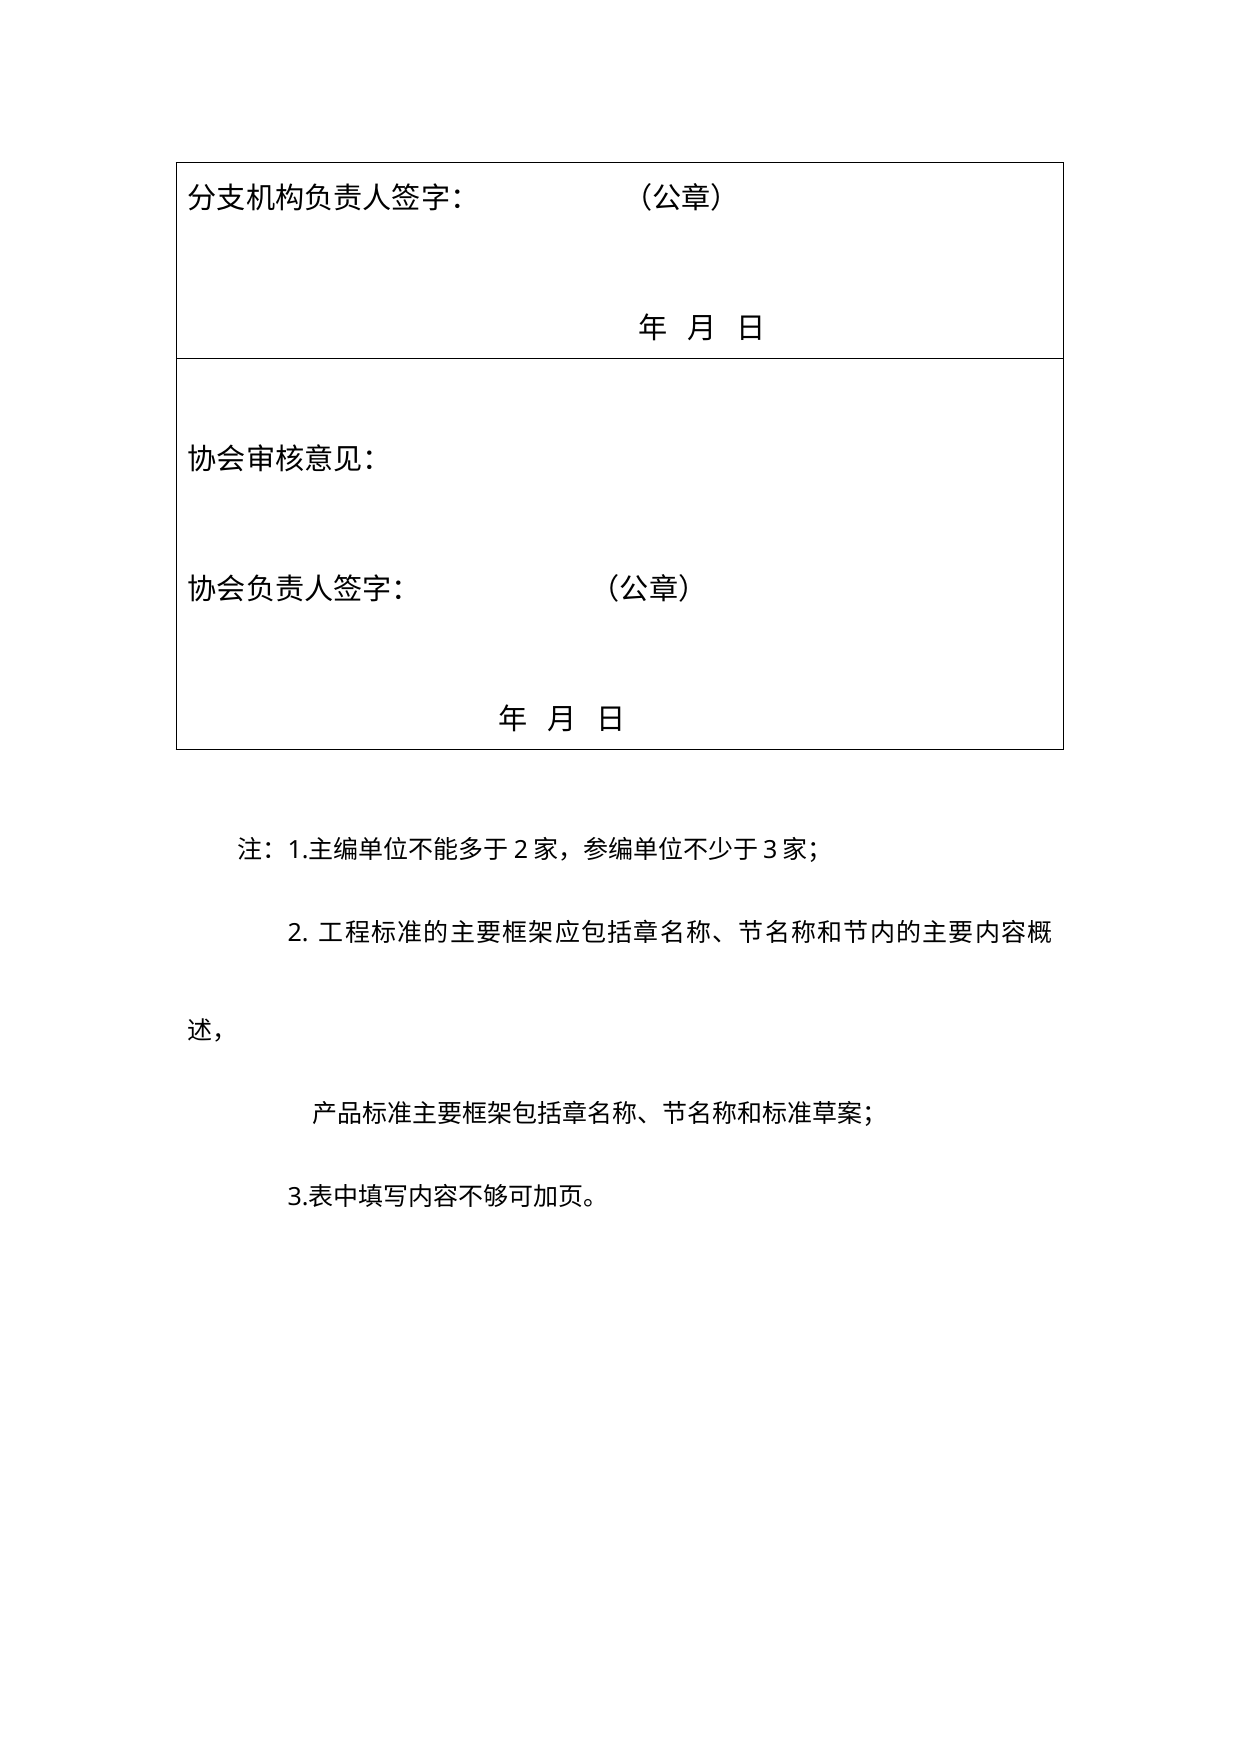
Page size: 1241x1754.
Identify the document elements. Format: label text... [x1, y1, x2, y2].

list 产品标准主要框架包括章名称、节名称和标准草案； [187, 1079, 1053, 1144]
list 工程标准的主要框架应包括章名称、节名称和节内的主要内容概述， [187, 898, 1053, 1061]
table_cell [177, 163, 1063, 358]
table_cell 协会审核意见： 协会负责人签字： （公章） 年 月 日 [177, 359, 1063, 749]
text 3.表中填写内容不够可加页。 [187, 1162, 1053, 1227]
text 注：1.主编单位不能多于2家，参编单位不少于3家； [187, 815, 1053, 880]
